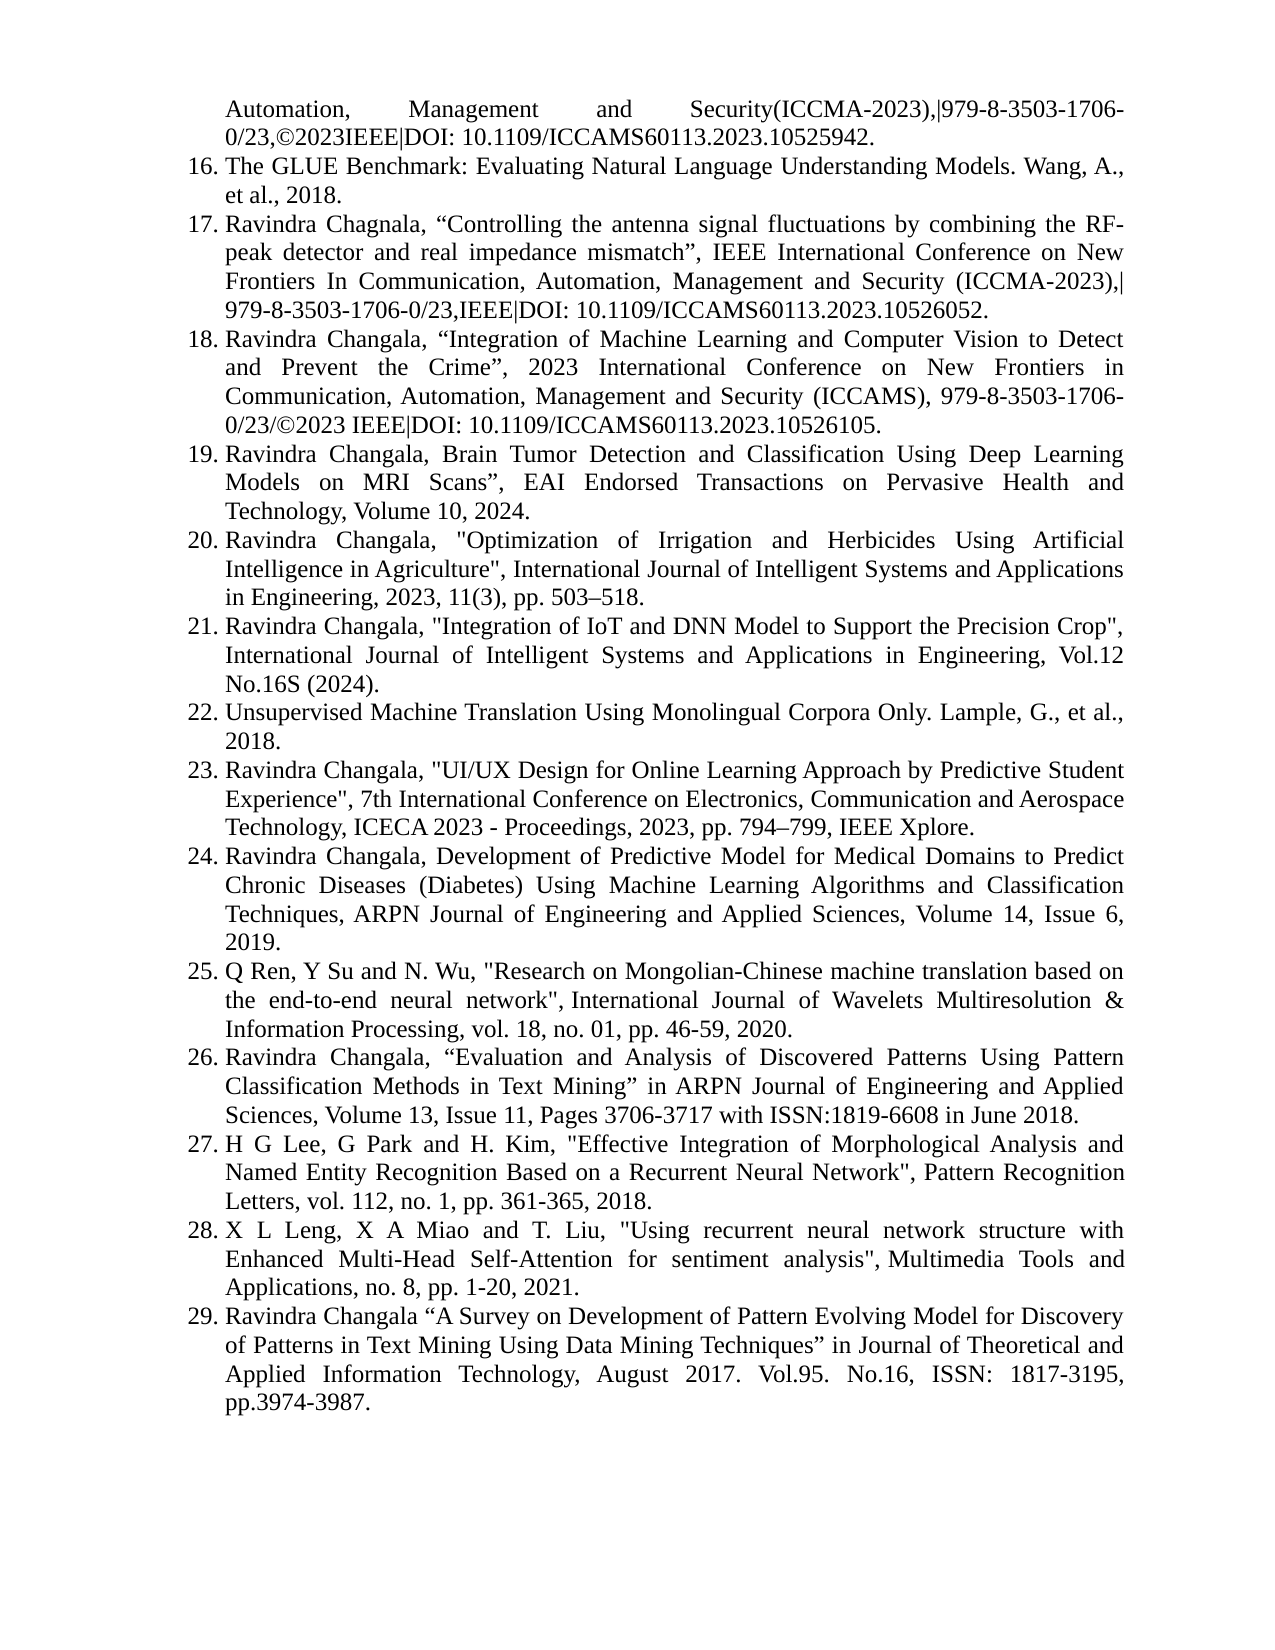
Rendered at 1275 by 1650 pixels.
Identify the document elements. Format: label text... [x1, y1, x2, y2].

list Ravindra Changala, Brain Tumor Detection and Classification Using Deep Learning Models on MRI Scans”, EAI Endorsed Transactions on Pervasive Health and Technology, Volume 10, 2024. [187, 439, 1125, 525]
list Ravindra Changala, “Integration of Machine Learning and Computer Vision to Detect and Prevent the Crime”, 2023 International Conference on New Frontiers in Communication, Automation, Management and Security (ICCAMS), 979-8-3503-1706-0/23/©2023 IEEE|DOI: 10.1109/ICCAMS60113.2023.10526105. [187, 324, 1125, 439]
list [187, 94, 1125, 151]
list Ravindra Changala, "Integration of IoT and DNN Model to Support the Precision Crop", International Journal of Intelligent Systems and Applications in Engineering, Vol.12 No.16S (2024). [187, 611, 1125, 697]
list Ravindra Changala “A Survey on Development of Pattern Evolving Model for Discovery of Patterns in Text Mining Using Data Mining Techniques” in Journal of Theoretical and Applied Information Technology, August 2017. Vol.95. No.16, ISSN: 1817-3195, pp.3974-3987. [187, 1301, 1125, 1416]
list Ravindra Changala, "Optimization of Irrigation and Herbicides Using Artificial Intelligence in Agriculture", International Journal of Intelligent Systems and Applications in Engineering, 2023, 11(3), pp. 503–518. [187, 525, 1125, 611]
list Ravindra Changala, "UI/UX Design for Online Learning Approach by Predictive Student Experience", 7th International Conference on Electronics, Communication and Aerospace Technology, ICECA 2023 - Proceedings, 2023, pp. 794–799, IEEE Xplore. [187, 755, 1125, 841]
list The GLUE Benchmark: Evaluating Natural Language Understanding Models. Wang, A., et al., 2018. [187, 151, 1125, 209]
list X L Leng, X A Miao and T. Liu, "Using recurrent neural network structure with Enhanced Multi-Head Self-Attention for sentiment analysis", Multimedia Tools and Applications, no. 8, pp. 1-20, 2021. [187, 1215, 1125, 1301]
list Ravindra Changala, Development of Predictive Model for Medical Domains to Predict Chronic Diseases (Diabetes) Using Machine Learning Algorithms and Classification Techniques, ARPN Journal of Engineering and Applied Sciences, Volume 14, Issue 6, 2019. [187, 841, 1125, 956]
list Unsupervised Machine Translation Using Monolingual Corpora Only. Lample, G., et al., 2018. [187, 697, 1125, 755]
list Ravindra Chagnala, “Controlling the antenna signal fluctuations by combining the RF-peak detector and real impedance mismatch”, IEEE International Conference on New Frontiers In Communication, Automation, Management and Security (ICCMA-2023),|979-8-3503-1706-0/23,IEEE|DOI: 10.1109/ICCAMS60113.2023.10526052. [187, 209, 1125, 324]
list H G Lee, G Park and H. Kim, "Effective Integration of Morphological Analysis and Named Entity Recognition Based on a Recurrent Neural Network", Pattern Recognition Letters, vol. 112, no. 1, pp. 361-365, 2018. [187, 1129, 1125, 1215]
list Q Ren, Y Su and N. Wu, "Research on Mongolian-Chinese machine translation based on the end-to-end neural network", International Journal of Wavelets Multiresolution & Information Processing, vol. 18, no. 01, pp. 46-59, 2020. [187, 956, 1125, 1042]
list Ravindra Changala, “Evaluation and Analysis of Discovered Patterns Using Pattern Classification Methods in Text Mining” in ARPN Journal of Engineering and Applied Sciences, Volume 13, Issue 11, Pages 3706-3717 with ISSN:1819-6608 in June 2018. [187, 1042, 1125, 1129]
